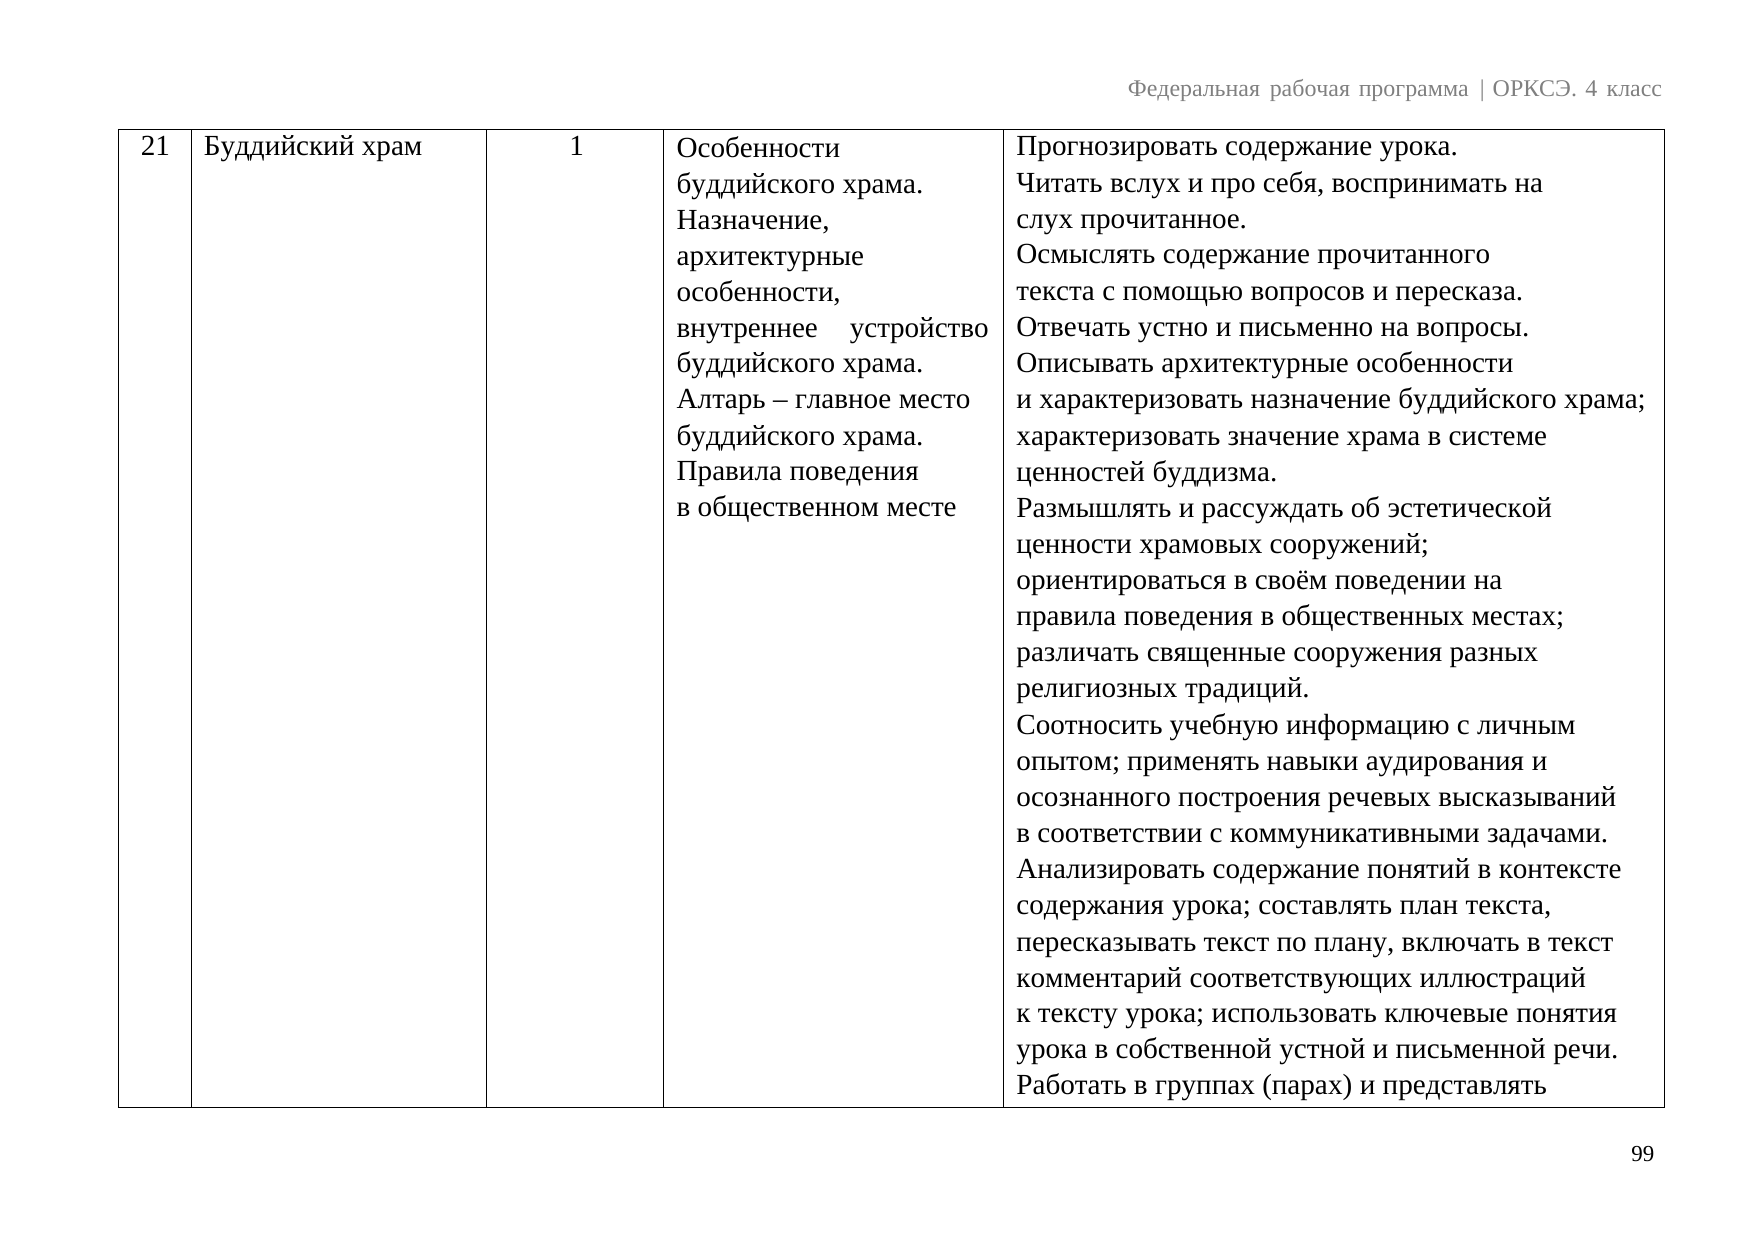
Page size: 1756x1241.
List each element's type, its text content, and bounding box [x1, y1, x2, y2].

table_header 21 [119, 130, 191, 1107]
table_header Особенности буддийского храма. Назначение, архитектурные особенности, внутреннее устройство буддийского храма. Алтарь – главное место буддийского храма. Правила поведения в общественном месте [664, 130, 1003, 1107]
table_header 1 [487, 130, 663, 1107]
table_header Прогнозировать содержание урока. Читать вслух и про себя, воспринимать на слух прочитанное. Осмыслять содержание прочитанного текста с помощью вопросов и пересказа. Отвечать устно и письменно на вопросы. Описывать архитектурные особенности и характеризовать назначение буддийского храма; характеризовать значение храма в системе ценностей буддизма. Размышлять и рассуждать об эстетической ценности храмовых сооружений; ориентироваться в своём поведении на правила поведения в общественных местах; различать священные сооружения разных религиозных традиций. Соотносить учебную информацию с личным опытом; применять навыки аудирования и осознанного построения речевых высказываний в соответствии с коммуникативными задачами. Анализировать содержание понятий в контексте содержания урока; составлять план текста, пересказывать текст по плану, включать в текст комментарий соответствующих иллюстраций к тексту урока; использовать ключевые понятия урока в собственной устной и письменной речи. Работать в группах (парах) и представлять [1004, 130, 1664, 1107]
table_header Буддийский храм [192, 130, 486, 1107]
